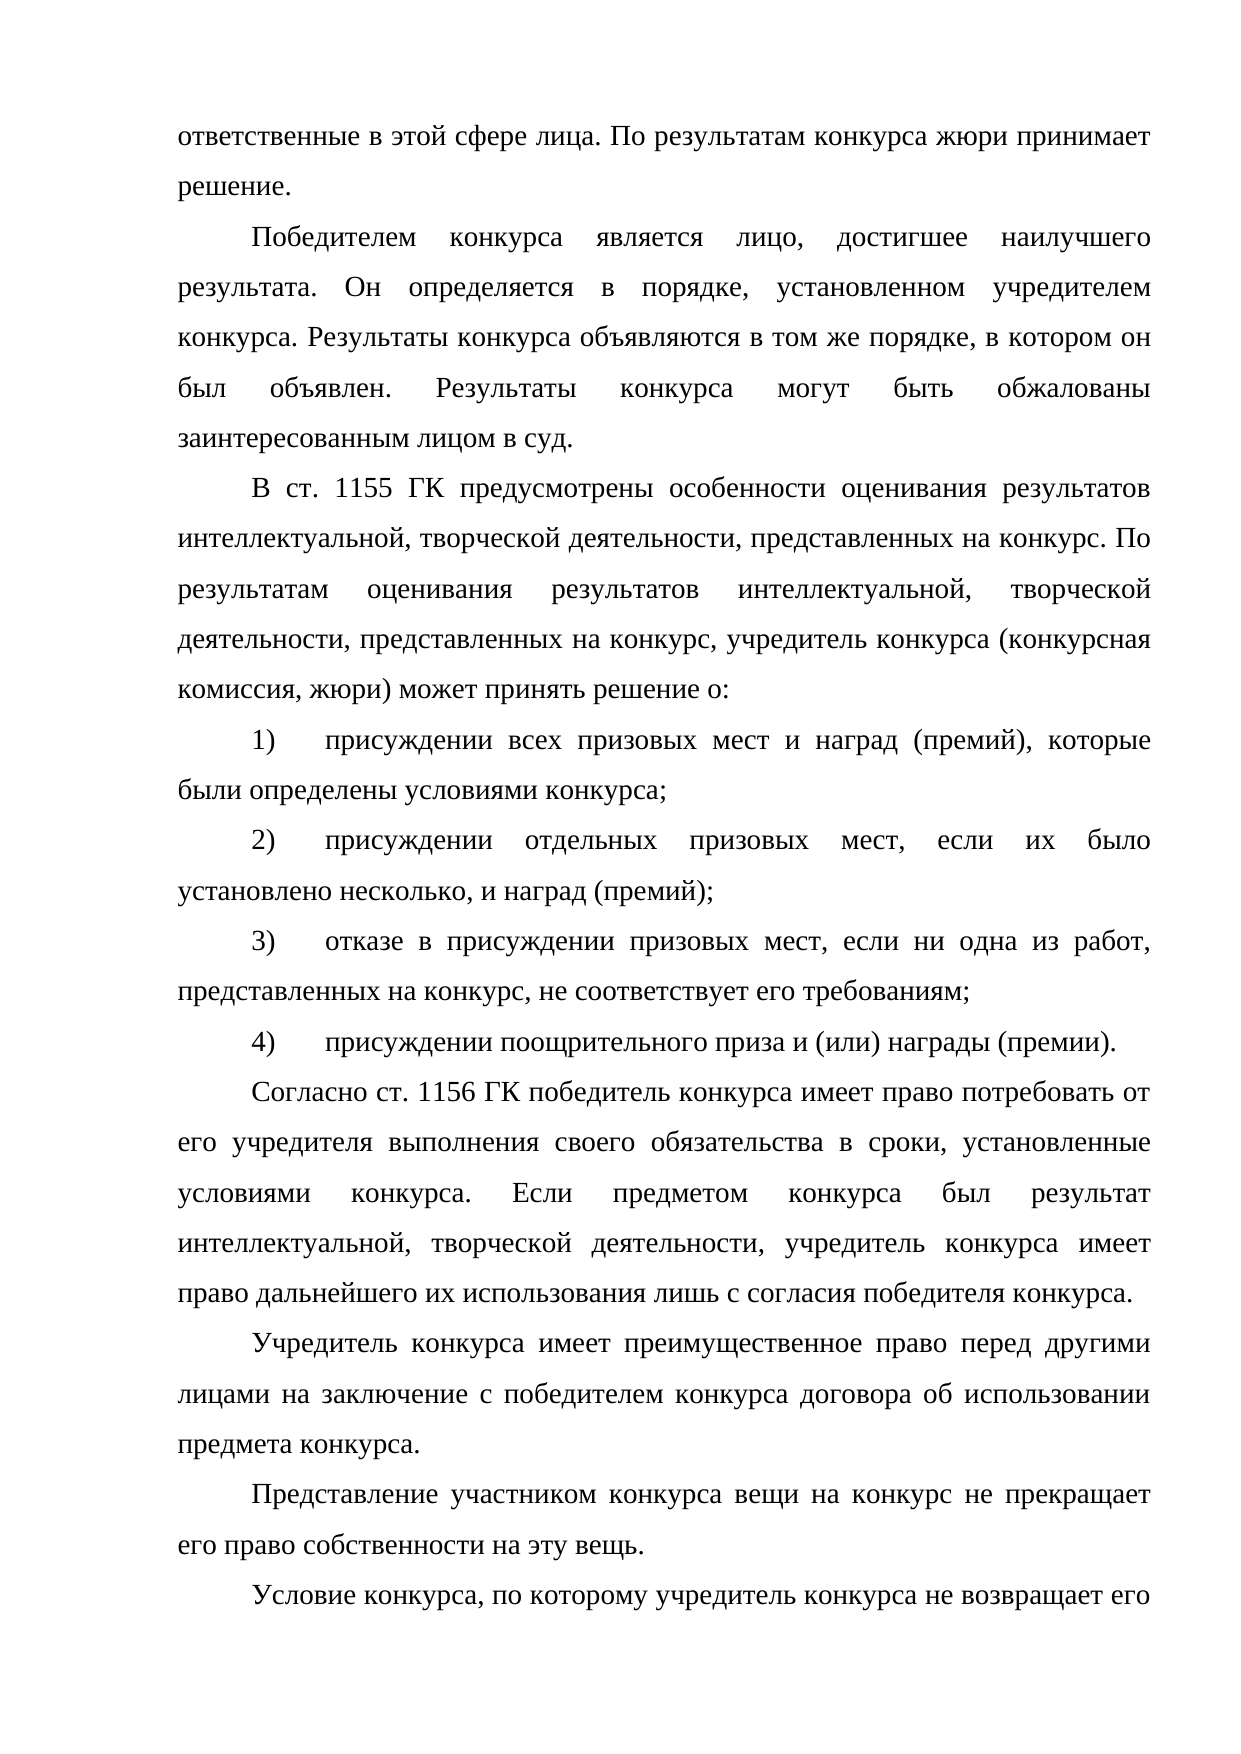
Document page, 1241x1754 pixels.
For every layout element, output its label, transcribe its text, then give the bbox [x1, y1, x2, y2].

text Учредитель конкурса имеет преимущественное право перед другими лицами на заключение с победителем конкурса договора об использовании предмета конкурса. [177, 1326, 1152, 1460]
text Представление участником конкурса вещи на конкурс не прекращает его право собственности на эту вещь. [177, 1477, 1152, 1560]
text В ст. 1155 ГК предусмотрены особенности оценивания результатов интеллектуальной, творческой деятельности, представленных на конкурс. По результатам оценивания результатов интеллектуальной, творческой деятельности, представленных на конкурс, учредитель конкурса (конкурсная комиссия, жюри) может принять решение о: [177, 470, 1152, 705]
list отказе в присуждении призовых мест, если ни одна из работ, представленных на конкурс, не соответствует его требованиям; [177, 923, 1152, 1007]
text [177, 1577, 1152, 1611]
list присуждении всех призовых мест и наград (премий), которые были определены условиями конкурса; [177, 722, 1152, 806]
text Победителем конкурса является лицо, достигшее наилучшего результата. Он определяется в порядке, установленном учредителем конкурса. Результаты конкурса объявляются в том же порядке, в котором он был объявлен. Результаты конкурса могут быть обжалованы заинтересованным лицом в суд. [177, 219, 1152, 453]
text Согласно ст. 1156 ГК победитель конкурса имеет право потребовать от его учредителя выполнения своего обязательства в сроки, установленные условиями конкурса. Если предметом конкурса был результат интеллектуальной, творческой деятельности, учредитель конкурса имеет право дальнейшего их использования лишь с согласия победителя конкурса. [177, 1074, 1152, 1309]
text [177, 118, 1152, 202]
list присуждении поощрительного приза и (или) награды (премии). [177, 1024, 1152, 1057]
list присуждении отдельных призовых мест, если их было установлено несколько, и наград (премий); [177, 822, 1152, 906]
